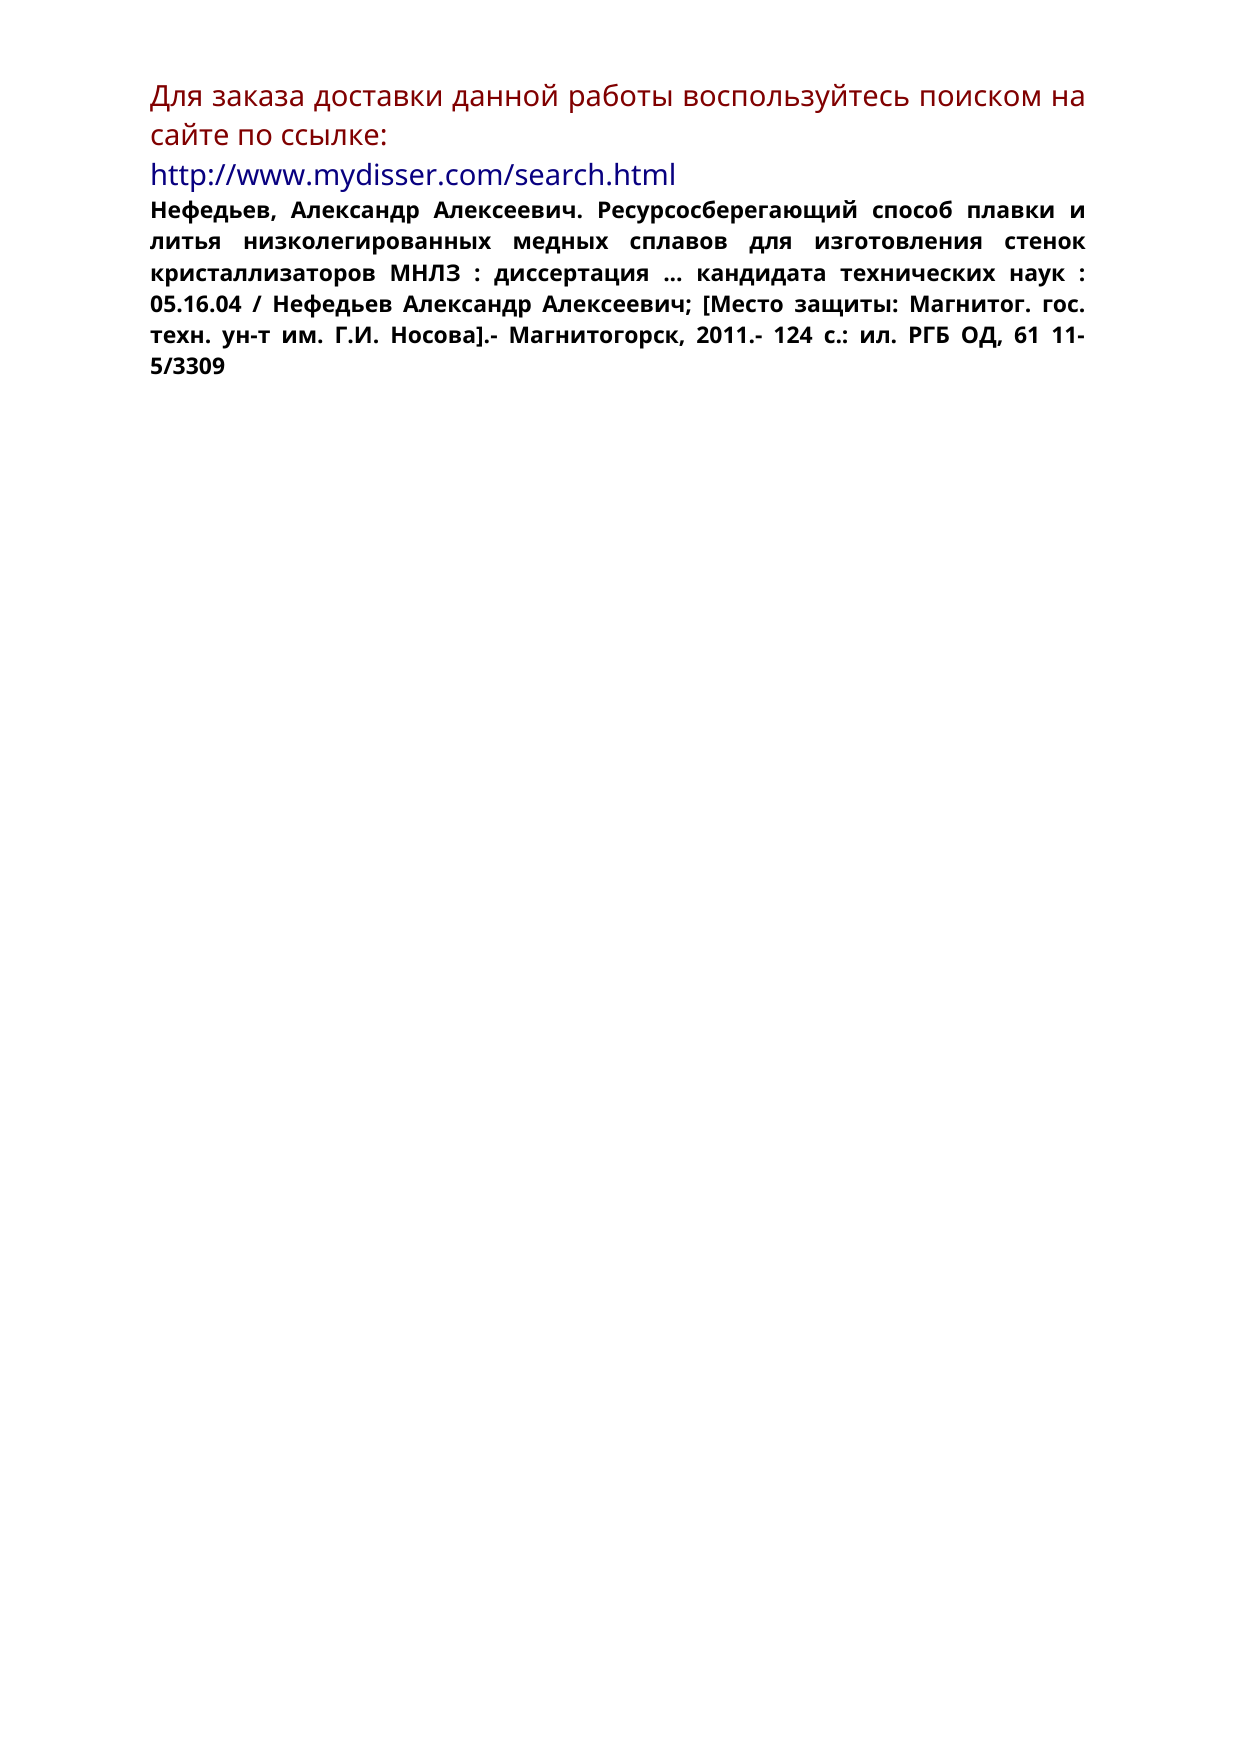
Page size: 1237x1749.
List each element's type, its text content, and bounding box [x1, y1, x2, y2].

text Нефедьев, Александр Алексеевич. Ресурсосберегающий способ плавки и литья низколегированных медных сплавов для изготовления стенок кристаллизаторов МНЛЗ : диссертация ... кандидата технических наук : 05.16.04 / Нефедьев Александр Алексеевич; [Место защиты: Магнитог. гос. техн. ун-т им. Г.И. Носова].- Магнитогорск, 2011.- 124 с.: ил. РГБ ОД, 61 11-5/3309 [150, 194, 1086, 382]
